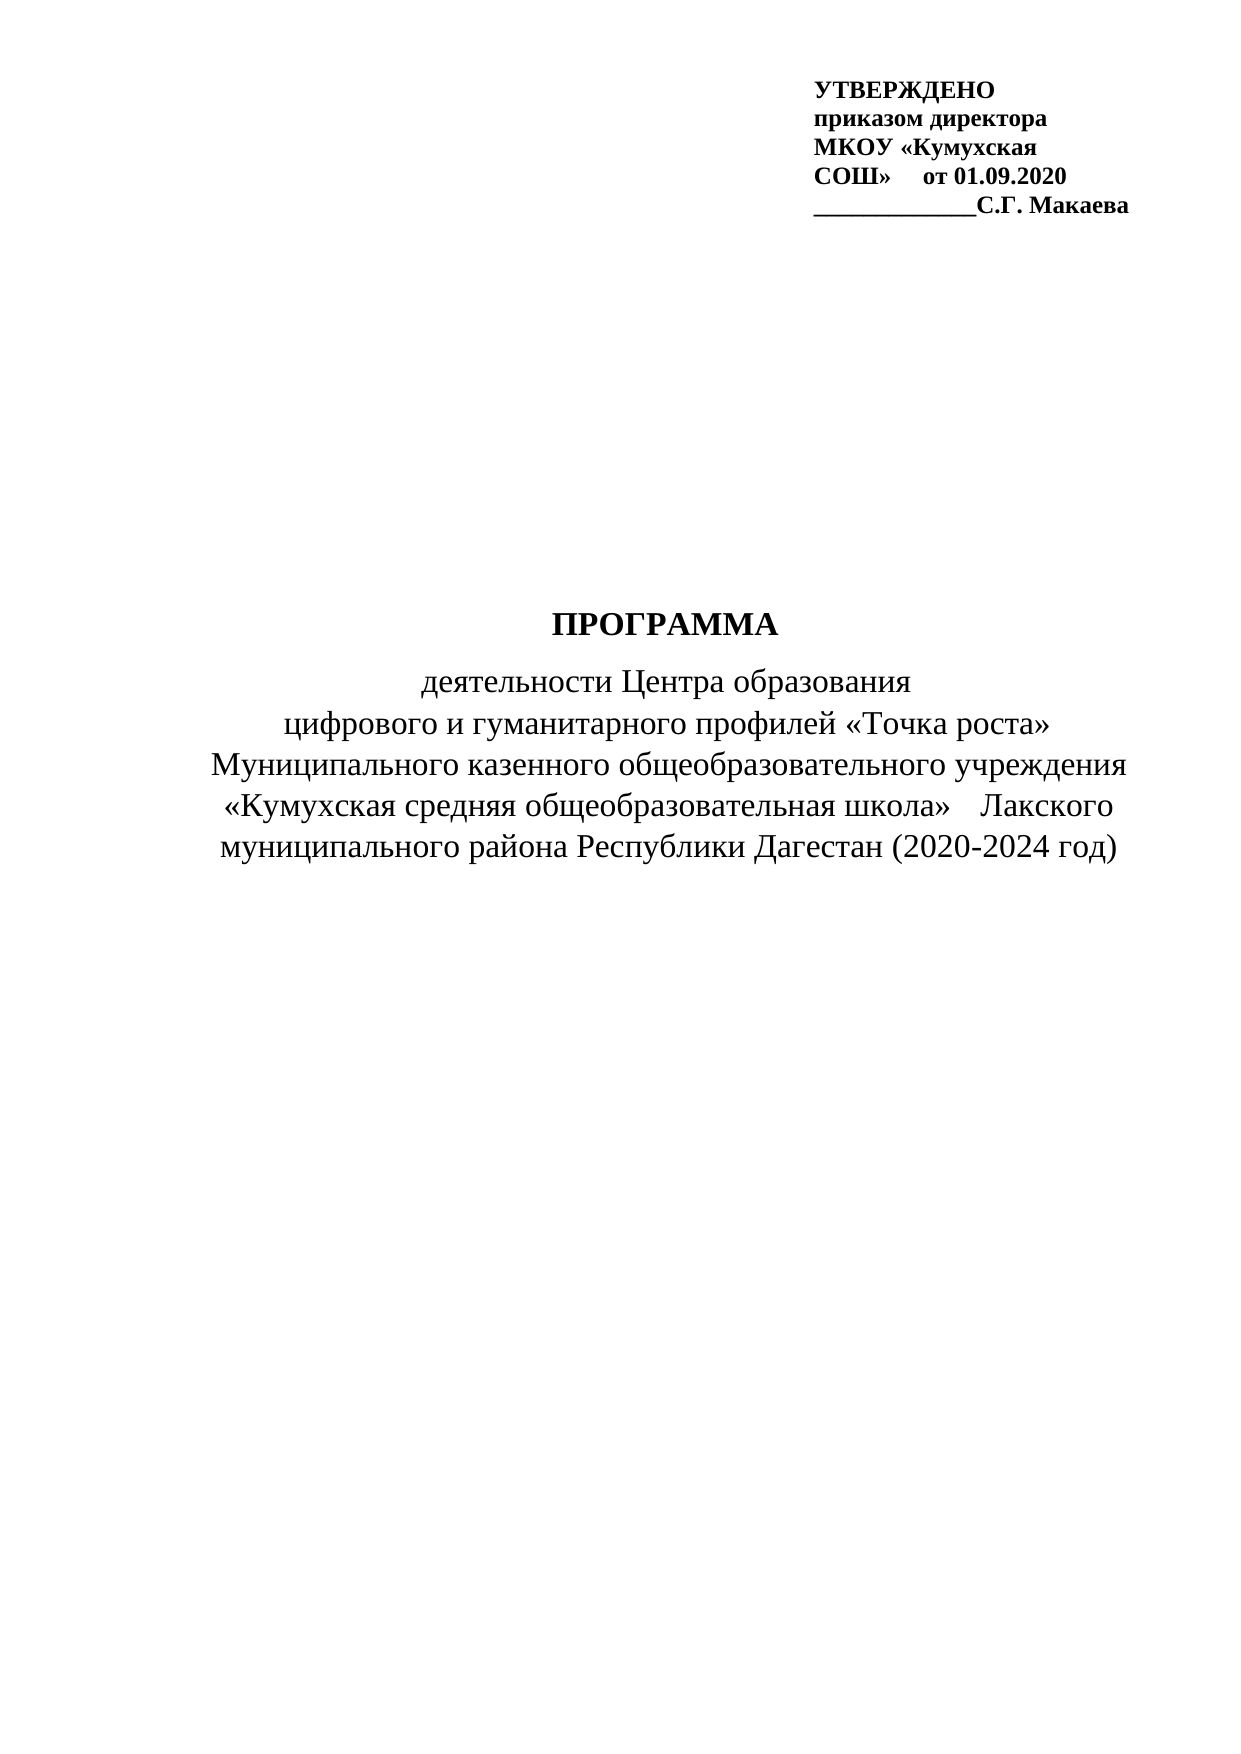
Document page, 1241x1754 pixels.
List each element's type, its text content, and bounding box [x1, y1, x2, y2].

text УТВЕРЖДЕНО приказом директора МКОУ «Кумухская СОШ» от 01.09.2020 [814, 75, 1097, 190]
text _____________С.Г. Макаева [814, 190, 1156, 218]
text Муниципального казенного общеобразовательного учреждения «Кумухская средняя общеобразовательная школа» Лакского муниципального района Республики Дагестан (2020-2024 год) [209, 744, 1128, 865]
text деятельности Центра образования цифрового и гуманитарного профилей «Точка роста» [283, 662, 1053, 741]
text ПРОГРАММА [552, 604, 1156, 643]
